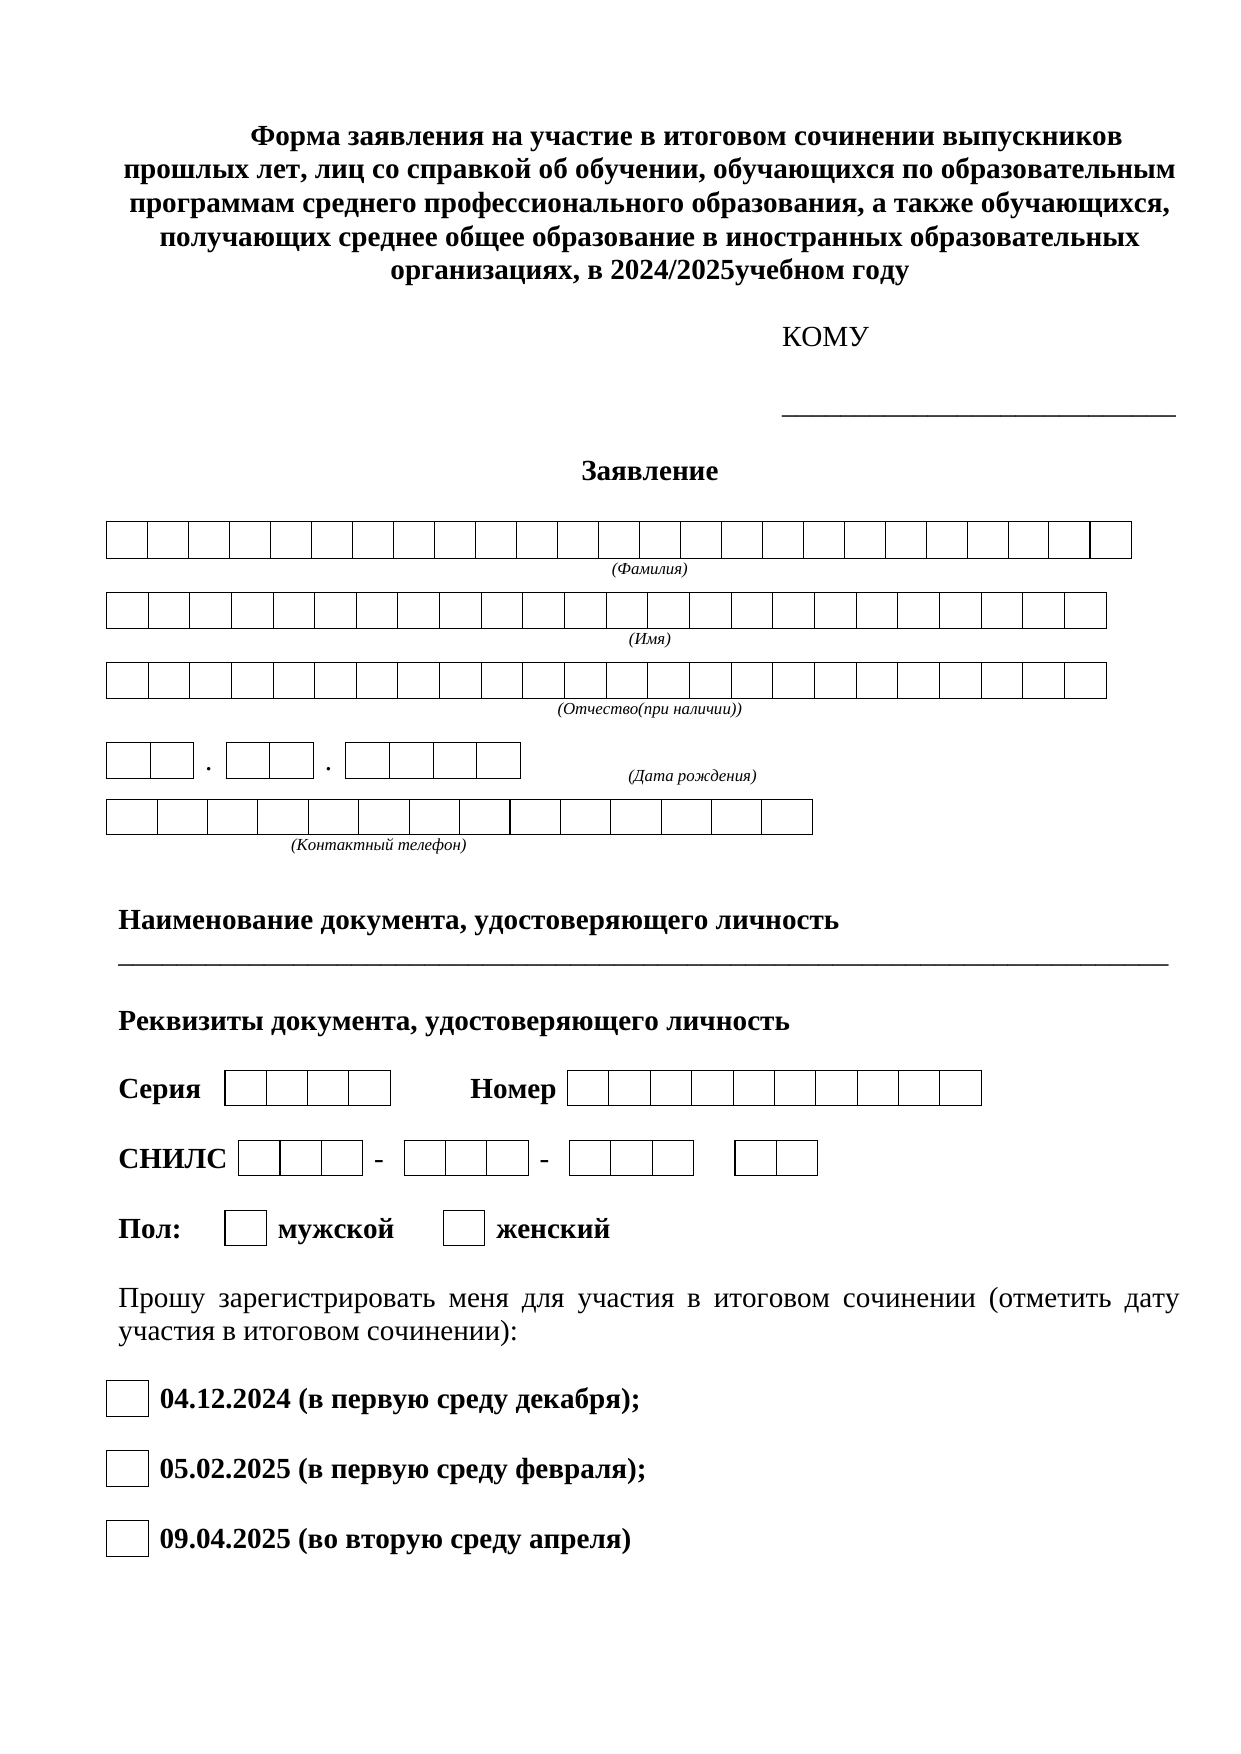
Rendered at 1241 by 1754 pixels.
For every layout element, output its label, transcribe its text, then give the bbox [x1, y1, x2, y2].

text (Имя) [118, 629, 1181, 662]
table_header [763, 522, 803, 558]
table_header [816, 1071, 857, 1105]
table_header [815, 593, 856, 628]
table_header [322, 1141, 362, 1175]
table_header [267, 1071, 307, 1105]
table_header [1009, 522, 1048, 558]
table_header [775, 1071, 815, 1105]
table_header [1065, 593, 1106, 628]
table_header [258, 800, 308, 834]
table_header [722, 522, 762, 558]
table_header [565, 663, 606, 698]
table_header [1065, 663, 1106, 698]
table_header [773, 593, 814, 628]
table_header [440, 663, 481, 698]
table_header [523, 663, 564, 698]
table_header [777, 1141, 817, 1175]
text (Фамилия) [118, 559, 1181, 592]
table_header [190, 663, 231, 698]
table_header [611, 1141, 652, 1175]
table_header [346, 743, 389, 778]
table_header [398, 593, 439, 628]
table_header [232, 663, 273, 698]
table_header [607, 663, 647, 698]
table_header [107, 593, 148, 628]
table_header [927, 522, 967, 558]
table_header [398, 663, 439, 698]
text (Дата рождения) [118, 766, 1181, 799]
table_header [476, 522, 516, 558]
text Реквизиты документа, удостоверяющего личность [118, 1003, 1181, 1036]
table_header [712, 800, 761, 834]
table_header [607, 593, 647, 628]
table_header [270, 743, 313, 778]
table_header - [363, 1140, 404, 1175]
table_header [107, 1381, 148, 1416]
table_header [940, 663, 981, 698]
table_header [511, 800, 560, 834]
table_header [734, 1071, 774, 1105]
table_header мужской [267, 1210, 443, 1245]
table_header [315, 663, 356, 698]
text (Контактный телефон) [118, 835, 1181, 868]
table_header [107, 743, 150, 778]
text Форма заявления на участие в итоговом сочинении выпускников прошлых лет, лиц со справкой об обучении, обучающихся по образовательным программам среднего профессионального образования, а также обучающихся, получающих среднее общее образование в иностранных образовательных организациях, в 2024/2025учебном году [118, 118, 1181, 286]
table_header [736, 1141, 776, 1175]
table_header [151, 743, 193, 778]
table_header [357, 593, 397, 628]
table_header . [314, 742, 345, 778]
table_header [315, 593, 356, 628]
table_header [190, 593, 231, 628]
table_header [982, 663, 1022, 698]
table_header [815, 663, 856, 698]
table_header [1049, 522, 1089, 558]
table_header [690, 663, 731, 698]
table_header [487, 1141, 528, 1175]
table_header [651, 1071, 691, 1105]
text КОМУ [782, 319, 1181, 353]
table_header [460, 800, 509, 834]
table_header Серия [107, 1070, 224, 1105]
table_header [482, 663, 522, 698]
text Прошу зарегистрировать меня для участия в итоговом сочинении (отметить дату участия в итоговом сочинении): [118, 1280, 1181, 1347]
table_header [274, 663, 314, 698]
table_header 05.02.2025 (в первую среду февраля); [149, 1450, 812, 1486]
text (Отчество(при наличии)) [118, 699, 1181, 732]
table_header СНИЛС [107, 1140, 238, 1175]
table_header [773, 663, 814, 698]
table_header [565, 593, 606, 628]
table_header [898, 593, 939, 628]
table_header [1023, 663, 1064, 698]
table_header [898, 663, 939, 698]
table_header [359, 800, 409, 834]
text Заявление [118, 453, 1181, 487]
table_header 04.12.2024 (в первую среду декабря); [149, 1380, 783, 1416]
table_header [940, 593, 981, 628]
table_header [107, 1521, 148, 1556]
table_header [148, 522, 188, 558]
table_header - [529, 1140, 569, 1175]
table_header [558, 522, 598, 558]
table_header [107, 522, 147, 558]
table_header [281, 1141, 321, 1175]
table_header [611, 800, 661, 834]
table_header [640, 522, 680, 558]
table_header [857, 593, 897, 628]
table_header [561, 800, 610, 834]
table_header [226, 1071, 266, 1105]
table_header [845, 522, 885, 558]
table_header [208, 800, 257, 834]
table_header [940, 1071, 981, 1105]
table_header [309, 800, 358, 834]
table_header [405, 1141, 445, 1175]
table_header [434, 743, 476, 778]
table_header [107, 800, 157, 834]
table_header [435, 522, 475, 558]
table_header [857, 663, 897, 698]
table_header [482, 593, 522, 628]
table_header [271, 522, 311, 558]
table_header [694, 1140, 734, 1175]
table_header [312, 522, 352, 558]
table_header [230, 522, 270, 558]
text Наименование документа, удостоверяющего личность ________________________________________________________________________ [118, 902, 1181, 969]
text ___________________________ [782, 386, 1181, 420]
table_header [446, 1141, 486, 1175]
table_header [477, 743, 520, 778]
table_header [662, 800, 711, 834]
table_header [690, 593, 731, 628]
table_header [899, 1071, 939, 1105]
table_header [353, 522, 393, 558]
table_header [410, 800, 459, 834]
table_header [440, 593, 481, 628]
table_header [648, 593, 689, 628]
table_header [189, 522, 229, 558]
table_header [274, 593, 314, 628]
table_header Номер [391, 1070, 567, 1105]
table_header [349, 1071, 390, 1105]
table_header [107, 1451, 148, 1486]
table_header [599, 522, 639, 558]
table_header [149, 593, 189, 628]
table_header 09.04.2025 (во вторую среду апреля) [149, 1520, 812, 1556]
table_header [107, 663, 148, 698]
table_header [692, 1071, 733, 1105]
table_header [804, 522, 844, 558]
table_header [308, 1071, 348, 1105]
table_header [523, 593, 564, 628]
table_header [517, 522, 557, 558]
table_header [732, 593, 772, 628]
table_header женский [485, 1210, 738, 1245]
table_header [653, 1141, 693, 1175]
table_header [858, 1071, 898, 1105]
table_header [227, 743, 269, 778]
table_header [232, 593, 273, 628]
table_header [568, 1071, 608, 1105]
table_header [390, 743, 433, 778]
table_header [968, 522, 1008, 558]
table_header [886, 522, 926, 558]
table_header [239, 1141, 279, 1175]
table_header [732, 663, 772, 698]
table_header [648, 663, 689, 698]
table_header [609, 1071, 650, 1105]
table_header [357, 663, 397, 698]
table_header Пол: [107, 1210, 224, 1245]
table_header . [194, 742, 226, 778]
table_header [982, 593, 1022, 628]
table_header [158, 800, 207, 834]
table_header [394, 522, 434, 558]
table_header [762, 800, 812, 834]
table_header [226, 1211, 266, 1245]
table_header [681, 522, 721, 558]
table_header [1091, 522, 1131, 558]
table_header [1023, 593, 1064, 628]
table_header [570, 1141, 610, 1175]
table_header [444, 1211, 484, 1245]
table_header [149, 663, 189, 698]
